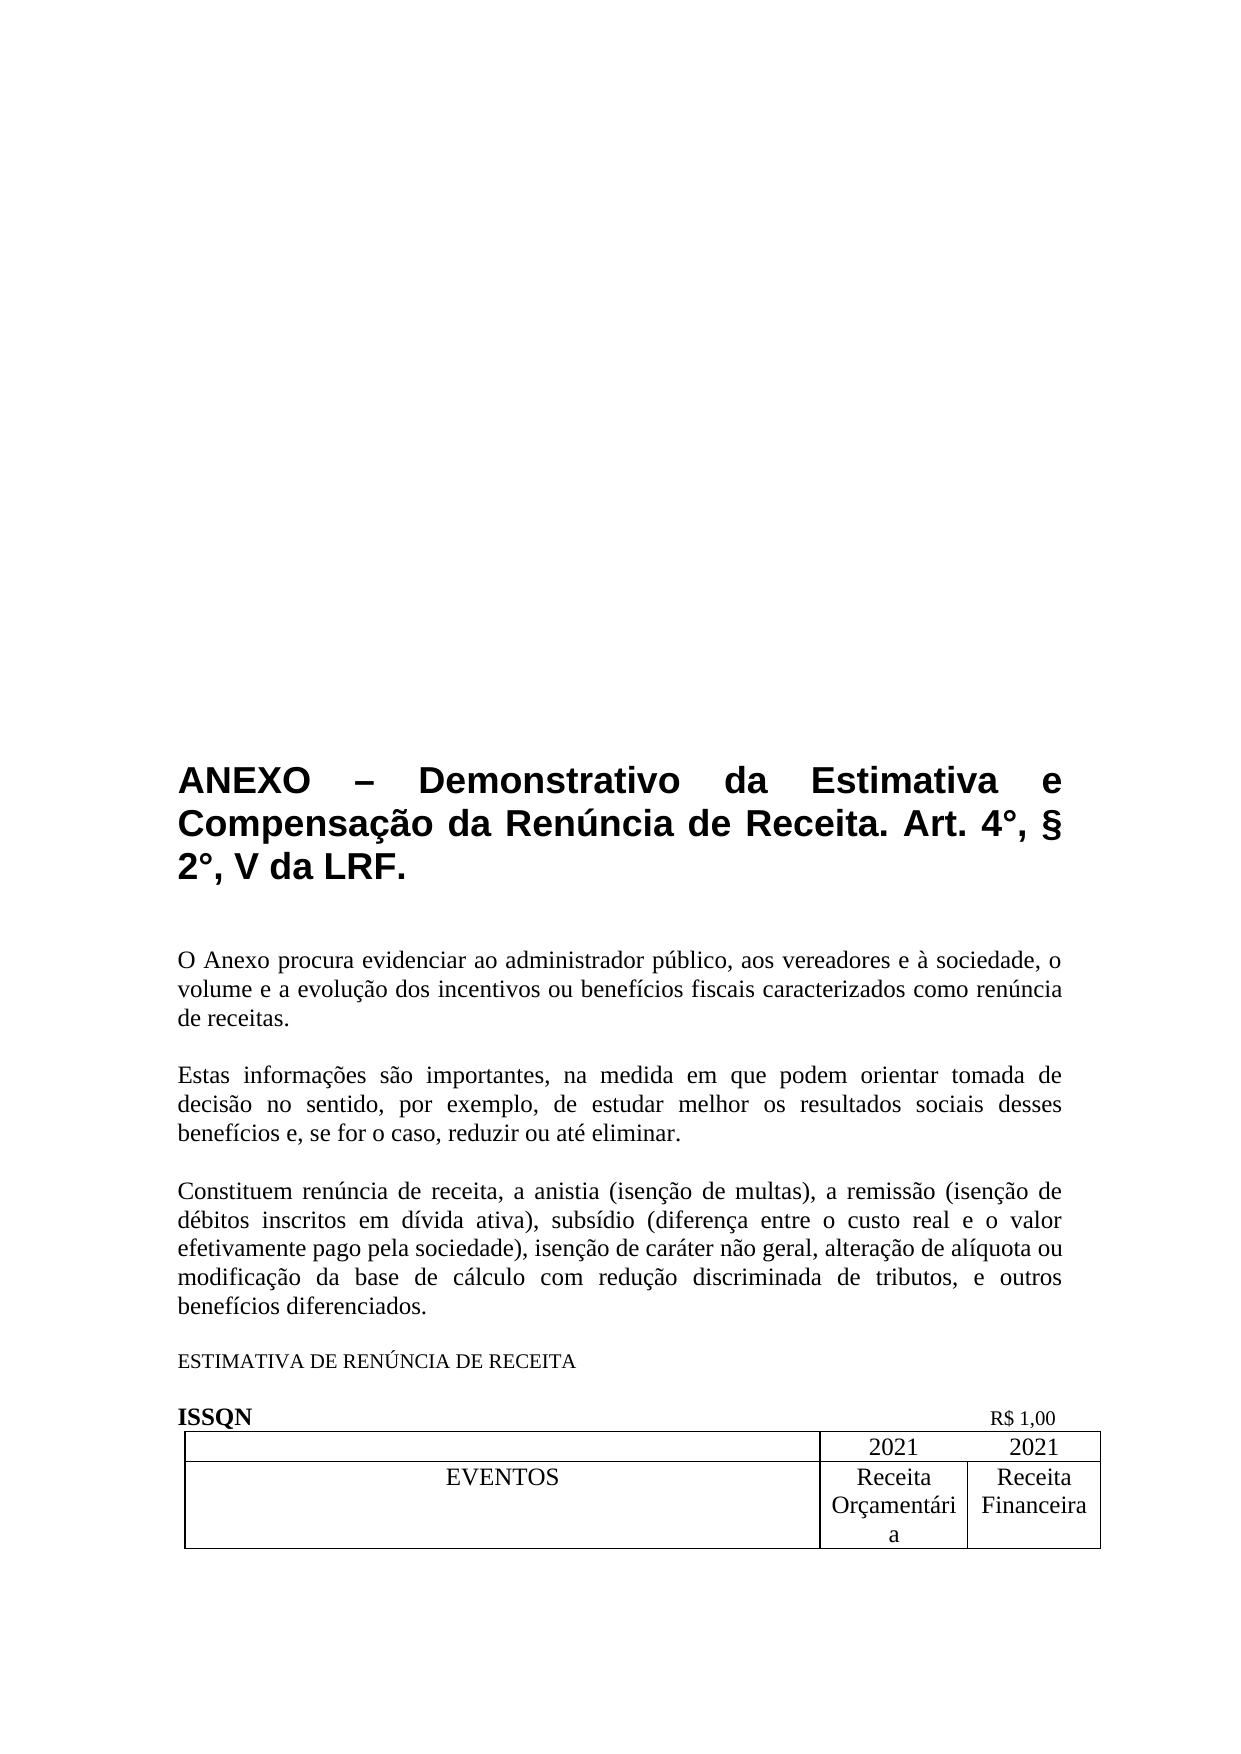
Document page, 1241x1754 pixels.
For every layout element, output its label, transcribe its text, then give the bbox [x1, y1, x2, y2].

text ESTIMATIVA DE RENÚNCIA DE RECEITA [177, 1349, 1063, 1373]
text O Anexo procura evidenciar ao administrador público, aos vereadores e à sociedade, o volume e a evolução dos incentivos ou benefícios fiscais caracterizados como renúncia de receitas. [177, 945, 1063, 1031]
table_header 2021 [821, 1432, 967, 1461]
text Estas informações são importantes, na medida em que podem orientar tomada de decisão no sentido, por exemplo, de estudar melhor os resultados sociais desses benefícios e, se for o caso, reduzir ou até eliminar. [177, 1061, 1063, 1147]
text Constituem renúncia de receita, a anistia (isenção de multas), a remissão (isenção de débitos inscritos em dívida ativa), subsídio (diferença entre o custo real e o valor efetivamente pago pela sociedade), isenção de caráter não geral, alteração de alíquota ou modificação da base de cálculo com redução discriminada de tributos, e outros benefícios diferenciados. [177, 1176, 1063, 1320]
table_cell Receita Orçamentária [821, 1462, 967, 1548]
text ISSQN R$ 1,00 [177, 1402, 1063, 1431]
table_header [186, 1432, 819, 1461]
table_header 2021 [968, 1432, 1100, 1461]
table_cell EVENTOS [186, 1462, 819, 1548]
table_cell Receita Financeira [968, 1462, 1100, 1548]
text ANEXO – Demonstrativo da Estimativa e Compensação da Renúncia de Receita. Art. 4°, § 2°, V da LRF. [177, 758, 1063, 887]
